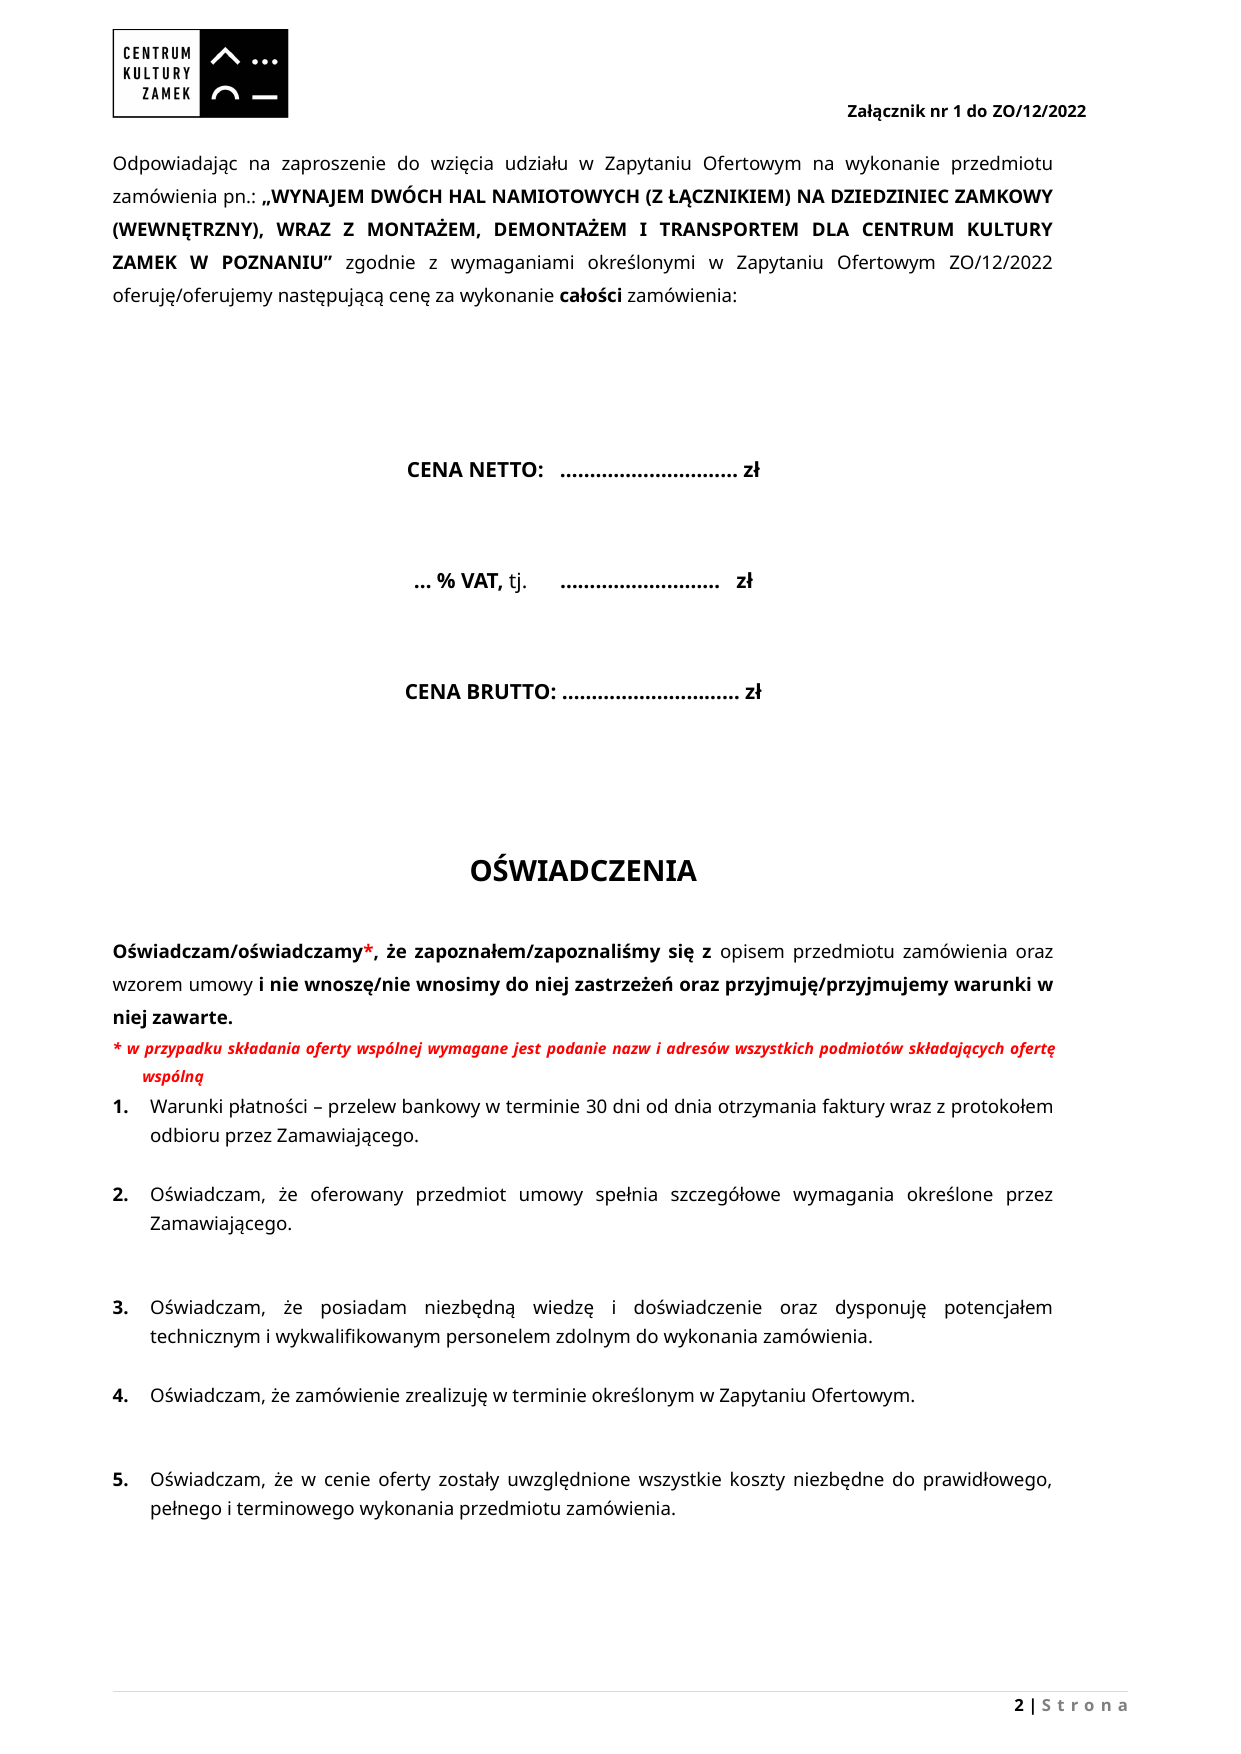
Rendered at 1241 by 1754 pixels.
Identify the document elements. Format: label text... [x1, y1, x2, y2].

list Warunki płatności – przelew bankowy w terminie 30 dni od dnia otrzymania faktury wraz z protokołem odbioru przez Zamawiającego. [112, 1093, 1054, 1148]
text CENA BRUTTO: ………………………… zł [112, 677, 1054, 705]
text * w przypadku składania oferty wspólnej wymagane jest podanie nazw i adresów wszystkich podmiotów składających ofertę wspólną [112, 1038, 1057, 1087]
list Oświadczam, że w cenie oferty zostały uwzględnione wszystkie koszty niezbędne do prawidłowego, pełnego i terminowego wykonania przedmiotu zamówienia. [112, 1466, 1054, 1521]
list Oświadczam, że oferowany przedmiot umowy spełnia szczegółowe wymagania określone przez Zamawiającego. [112, 1181, 1054, 1236]
text CENA NETTO: ………………………… zł [112, 456, 1054, 484]
text Odpowiadając na zaproszenie do wzięcia udziału w Zapytaniu Ofertowym na wykonanie przedmiotu zamówienia pn.: „WYNAJEM DWÓCH HAL NAMIOTOWYCH (Z ŁĄCZNIKIEM) NA DZIEDZINIEC ZAMKOWY (WEWNĘTRZNY), WRAZ Z MONTAŻEM, DEMONTAŻEM I TRANSPORTEM DLA CENTRUM KULTURY ZAMEK W POZNANIU” zgodnie z wymaganiami określonymi w Zapytaniu Ofertowym ZO/12/2022 oferuję/oferujemy następującą cenę za wykonanie całości zamówienia: [112, 150, 1054, 308]
text OŚWIADCZENIA [112, 850, 1054, 890]
picture [112, 29, 289, 118]
list Oświadczam, że posiadam niezbędną wiedzę i doświadczenie oraz dysponuję potencjałem technicznym i wykwalifikowanym personelem zdolnym do wykonania zamówienia. [112, 1294, 1054, 1349]
text … % VAT, tj. ……………………… zł [112, 566, 1054, 595]
text Oświadczam/oświadczamy*, że zapoznałem/zapoznaliśmy się z opisem przedmiotu zamówienia oraz wzorem umowy i nie wnoszę/nie wnosimy do niej zastrzeżeń oraz przyjmuję/przyjmujemy warunki w niej zawarte. [112, 938, 1054, 1030]
list Oświadczam, że zamówienie zrealizuję w terminie określonym w Zapytaniu Ofertowym. [112, 1382, 1054, 1407]
